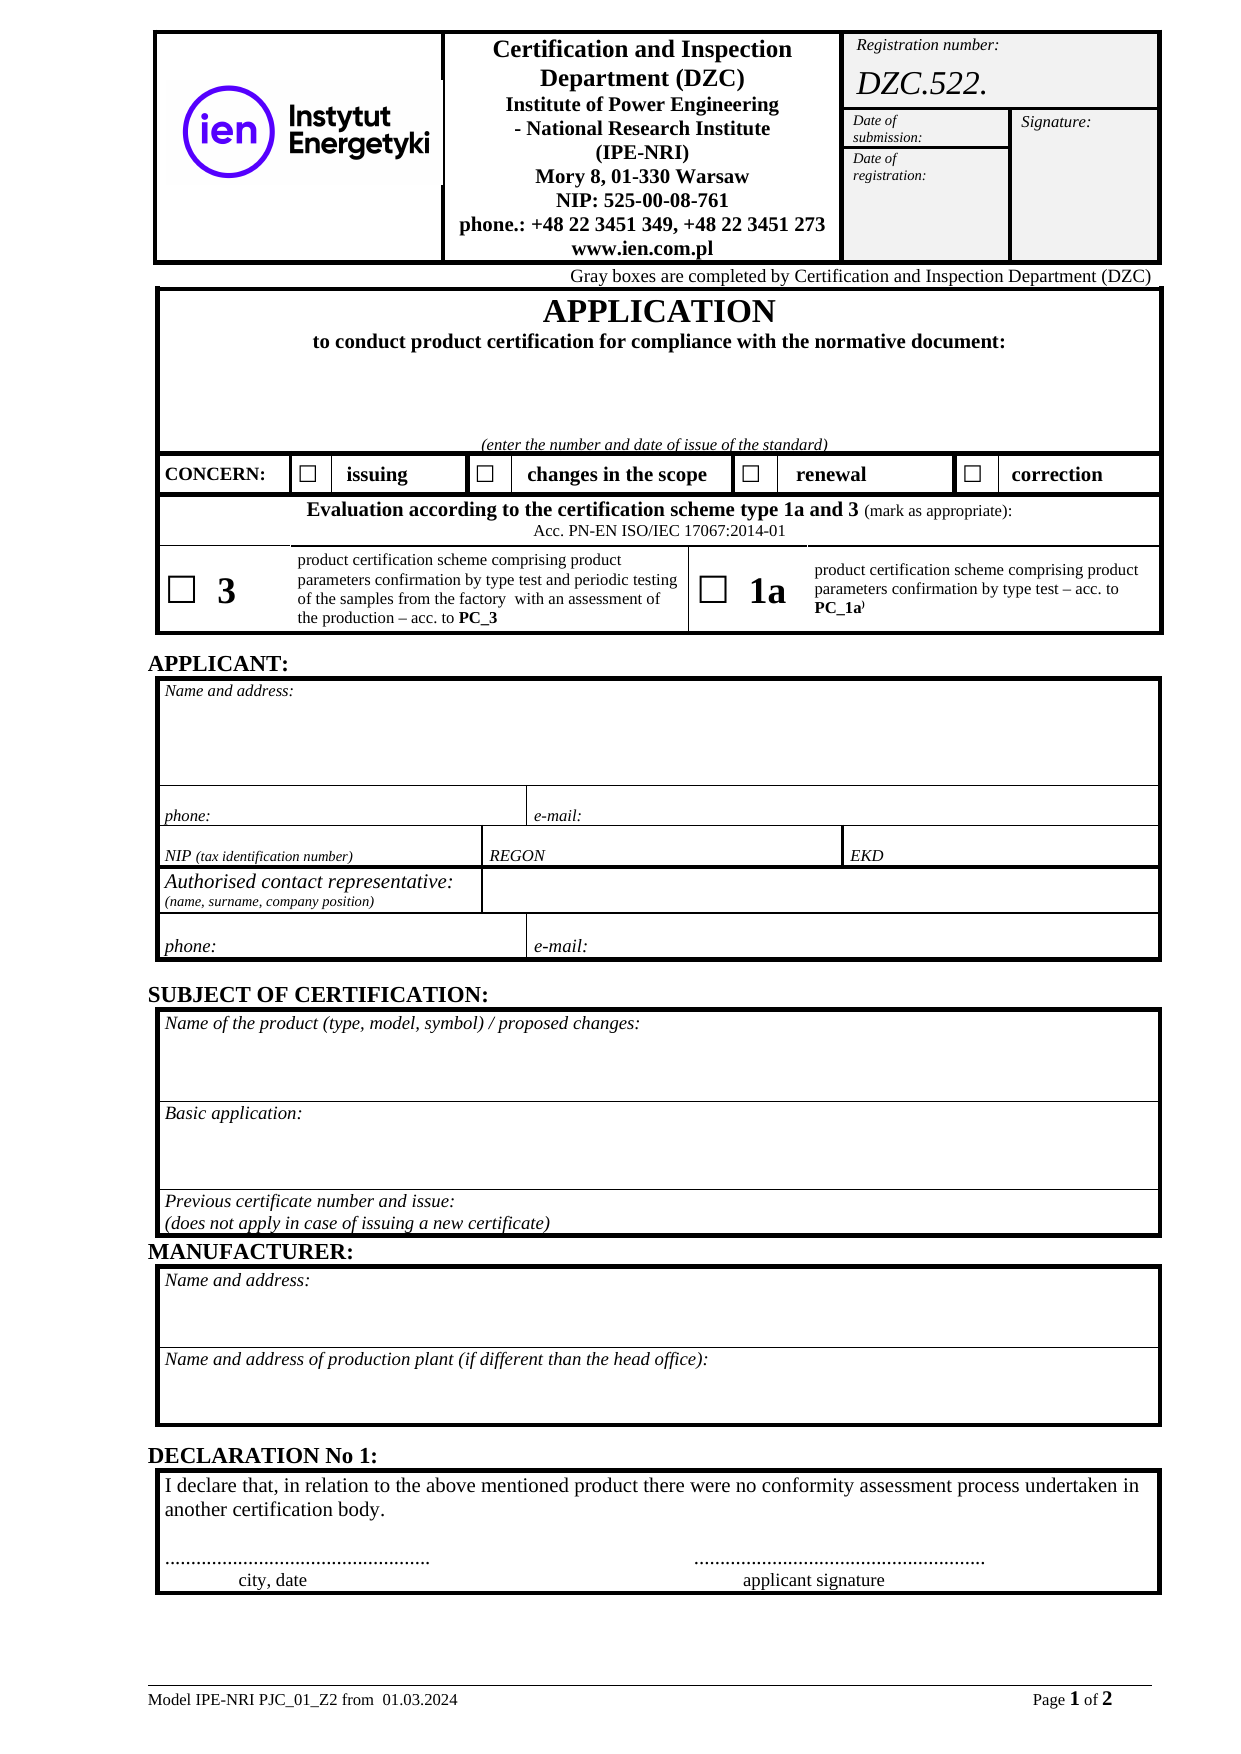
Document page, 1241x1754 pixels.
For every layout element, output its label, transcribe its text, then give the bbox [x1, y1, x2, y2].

table_cell Basic application: [160, 1102, 1158, 1188]
table_cell [483, 869, 1158, 912]
picture [166, 80, 443, 185]
table_cell phone: [160, 786, 526, 824]
text SUBJECT OF CERTIFICATION: [118, 981, 1152, 1007]
table_header Name and address: [160, 1269, 1158, 1347]
table_cell e-mail: [527, 786, 1158, 824]
text APPLICANT: [118, 649, 1152, 676]
table_header APPLICATION to conduct product certification for compliance with the normative document: (enter the number and date of issue of the standard) [160, 291, 1159, 451]
table_cell Authorised contact representative: (name, surname, company position) [160, 869, 481, 912]
table_header Name of the product (type, model, symbol) / proposed changes: [160, 1012, 1158, 1101]
table_cell issuing [332, 456, 465, 492]
table_cell REGON [483, 826, 841, 864]
table_cell correction [999, 456, 1159, 492]
table_header Name and address: [160, 681, 1158, 785]
table_cell 3 [160, 546, 290, 631]
table_cell NIP (tax identification number) [160, 826, 481, 864]
text MANUFACTURER: [118, 1238, 1152, 1264]
table_cell phone: [160, 914, 526, 957]
table_cell changes in the scope [512, 456, 731, 492]
table_cell e-mail: [527, 914, 1158, 957]
table_cell Evaluation according to the certification scheme type 1a and 3 (mark as appropriate): Acc. PN-EN ISO/IEC 17067:2014-01 [160, 497, 1159, 545]
table_cell 1a [689, 547, 807, 631]
table_cell CONCERN: [160, 456, 289, 492]
table_cell product certification scheme comprising product parameters confirmation by type test – acc. to PC_1a) [808, 547, 1159, 631]
text DECLARATION No 1: [148, 1442, 1152, 1468]
table_cell EKD [844, 826, 1158, 864]
table_cell Previous certificate number and issue: (does not apply in case of issuing a new certificate) [160, 1190, 1158, 1233]
table_cell product certification scheme comprising product parameters confirmation by type test and periodic testing of the samples from the factory with an assessment of the production – acc. to PC_3 [291, 547, 688, 631]
table_header I declare that, in relation to the above mentioned product there were no conformity assessment process undertaken in another certification body. ................................................... ........................................................ city, date applicant signature [160, 1473, 1157, 1591]
table_cell renewal [778, 456, 952, 492]
table_cell Name and address of production plant (if different than the head office): [160, 1348, 1158, 1423]
